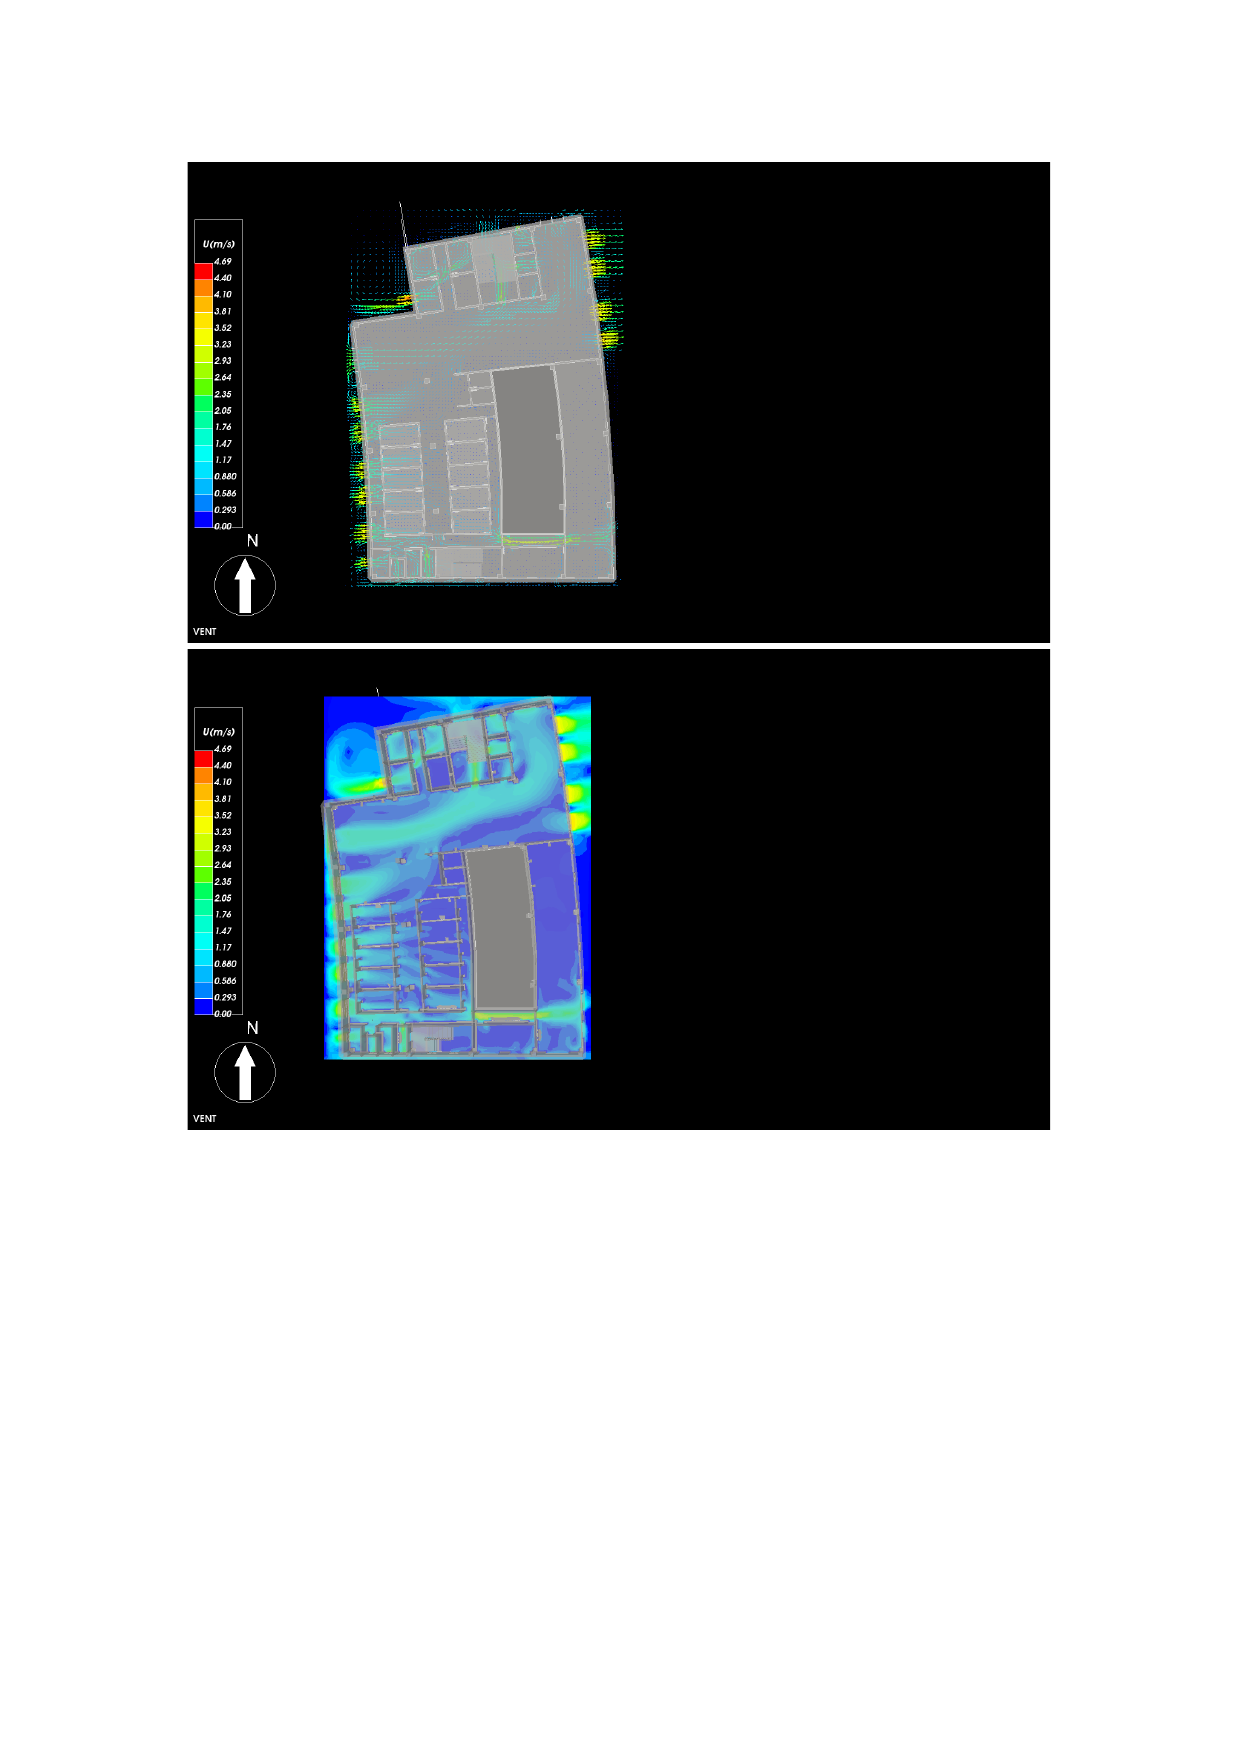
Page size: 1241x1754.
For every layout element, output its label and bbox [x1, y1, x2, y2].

picture [187, 649, 1051, 1130]
picture [187, 162, 1051, 643]
